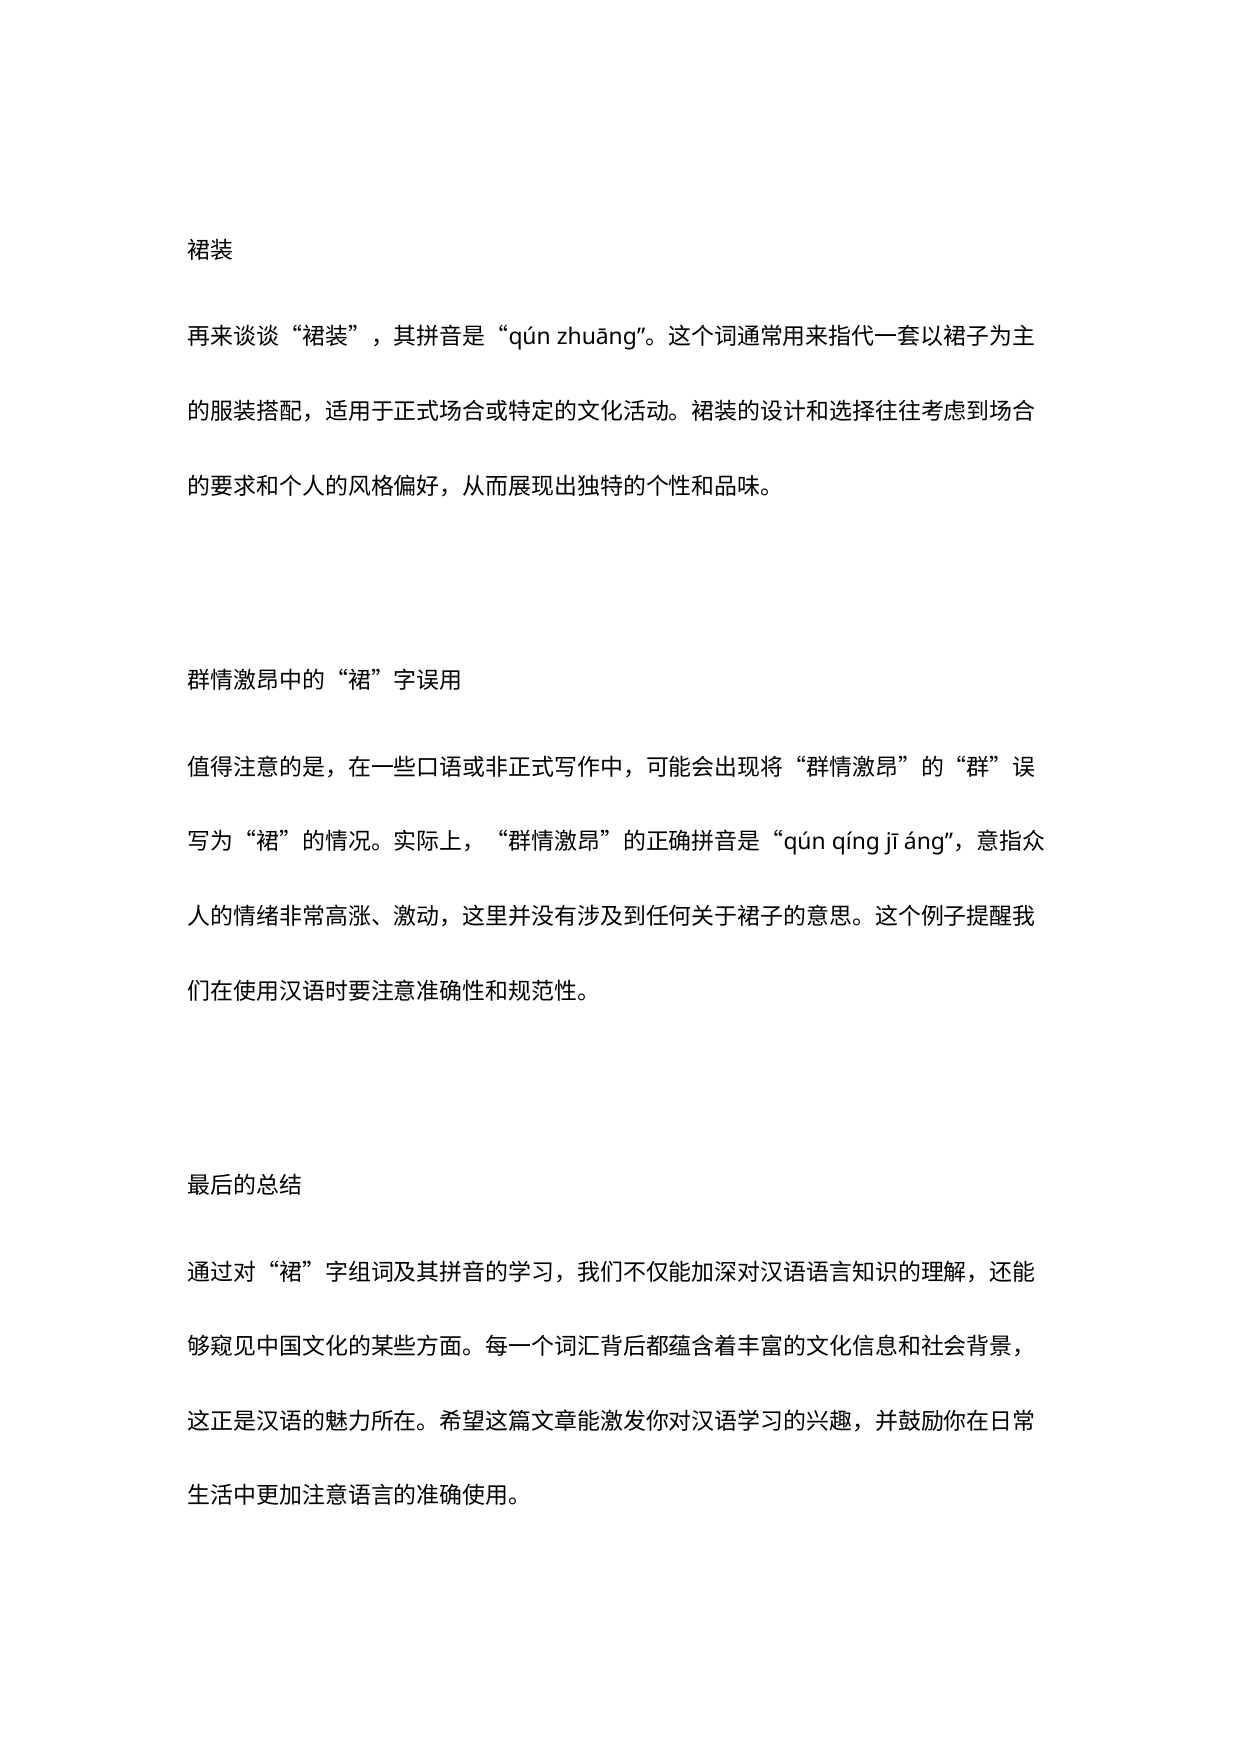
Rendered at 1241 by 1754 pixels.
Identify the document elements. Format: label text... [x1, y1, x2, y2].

text 最后的总结 [187, 1151, 1053, 1216]
text 裙装 [187, 216, 1053, 281]
text 通过对“裙”字组词及其拼音的学习，我们不仅能加深对汉语语言知识的理解，还能够窥见中国文化的某些方面。每一个词汇背后都蕴含着丰富的文化信息和社会背景，这正是汉语的魅力所在。希望这篇文章能激发你对汉语学习的兴趣，并鼓励你在日常生活中更加注意语言的准确使用。 [187, 1237, 1053, 1527]
text 群情激昂中的“裙”字误用 [187, 646, 1053, 711]
text 再来谈谈“裙装”，其拼音是“qún zhuāng”。这个词通常用来指代一套以裙子为主的服装搭配，适用于正式场合或特定的文化活动。裙装的设计和选择往往考虑到场合的要求和个人的风格偏好，从而展现出独特的个性和品味。 [187, 302, 1053, 517]
text 值得注意的是，在一些口语或非正式写作中，可能会出现将“群情激昂”的“群”误写为“裙”的情况。实际上，“群情激昂”的正确拼音是“qún qíng jī áng”，意指众人的情绪非常高涨、激动，这里并没有涉及到任何关于裙子的意思。这个例子提醒我们在使用汉语时要注意准确性和规范性。 [187, 733, 1053, 1022]
